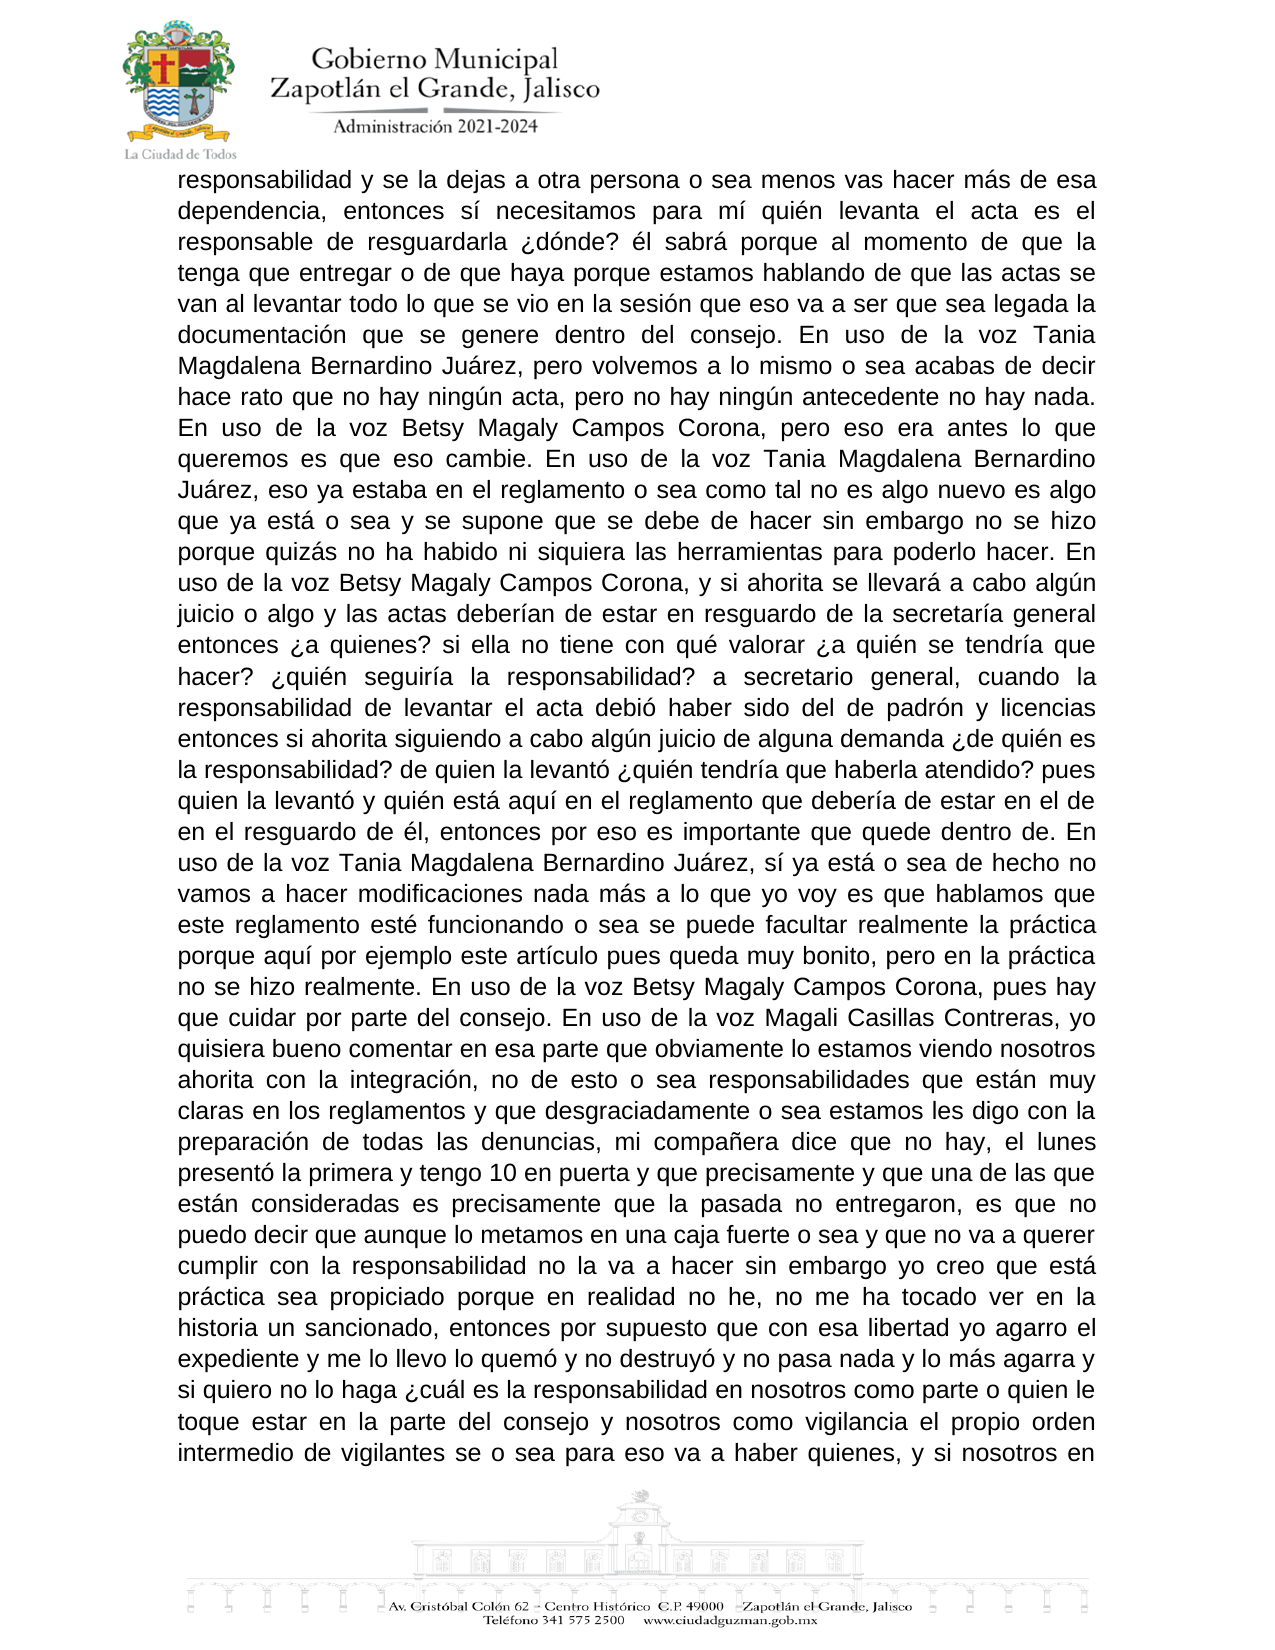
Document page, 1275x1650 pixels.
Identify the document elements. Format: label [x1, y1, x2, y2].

picture [48, 15, 1254, 163]
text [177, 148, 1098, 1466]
picture [177, 1479, 1098, 1637]
